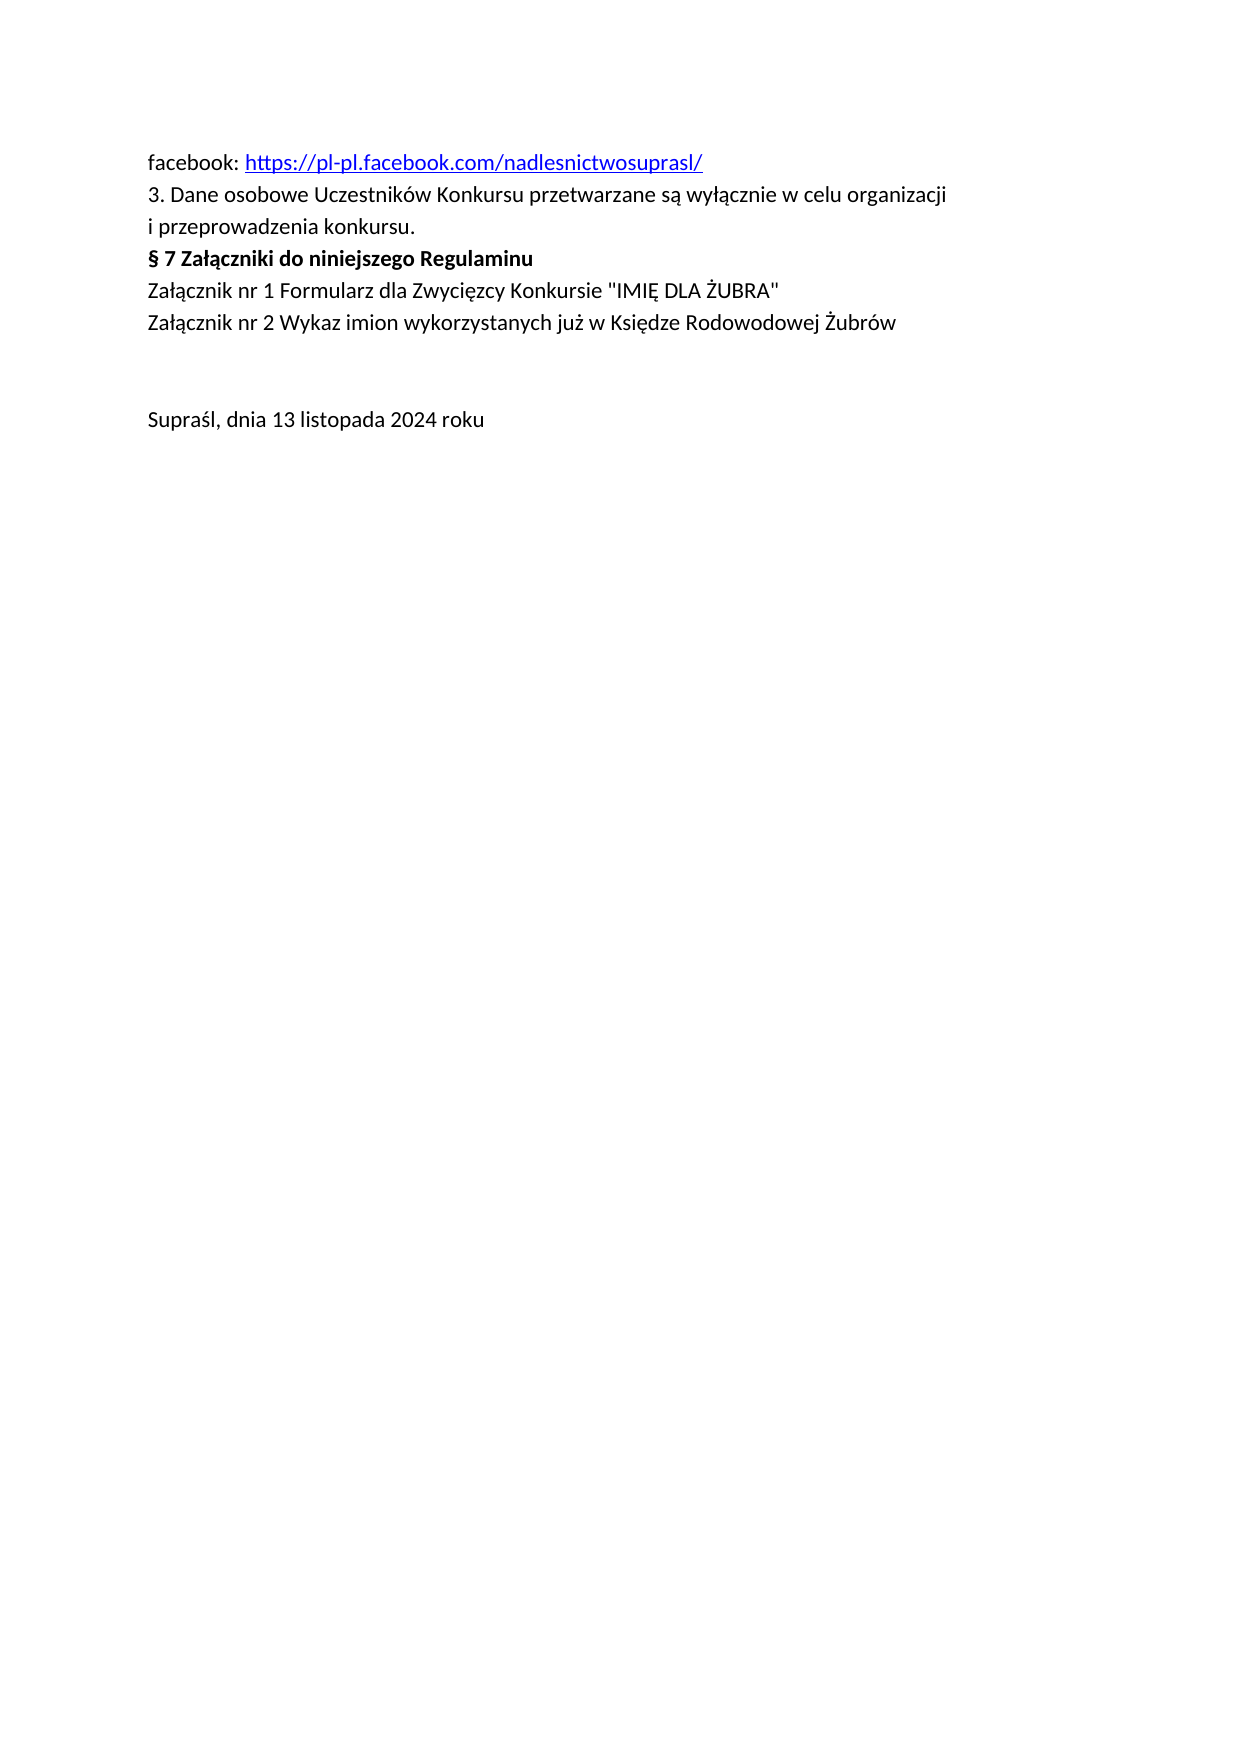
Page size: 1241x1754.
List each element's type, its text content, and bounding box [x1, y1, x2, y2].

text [148, 148, 1093, 208]
text i przeprowadzenia konkursu. [148, 212, 1093, 240]
text § 7 Załączniki do niniejszego Regulaminu Załącznik nr 1 Formularz dla Zwycięzcy Konkursie "IMIĘ DLA ŻUBRA" [148, 244, 1093, 304]
text Supraśl, dnia 13 listopada 2024 roku [148, 405, 1093, 433]
text Załącznik nr 2 Wykaz imion wykorzystanych już w Księdze Rodowodowej Żubrów [148, 308, 1093, 337]
